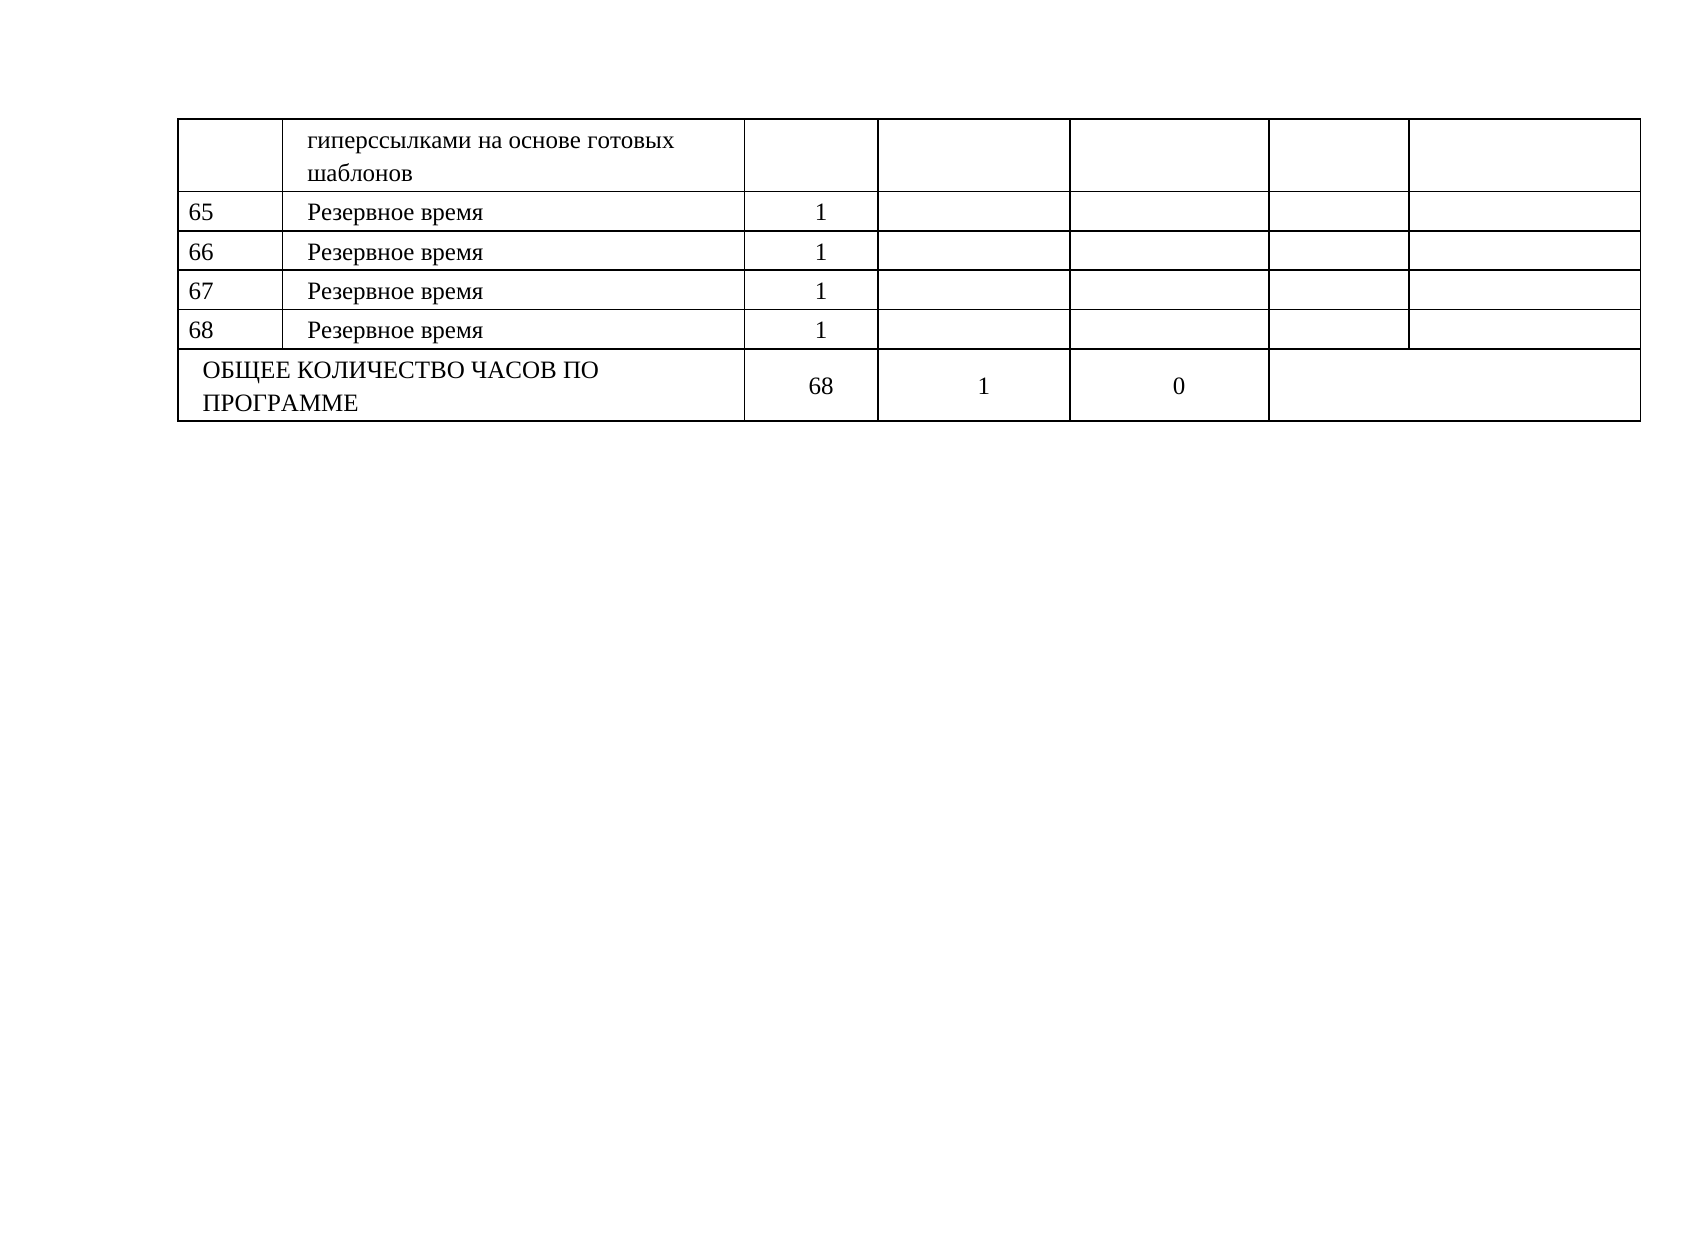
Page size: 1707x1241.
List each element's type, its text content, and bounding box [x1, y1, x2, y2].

table_cell 1 [745, 271, 877, 309]
table_cell [1071, 310, 1268, 348]
table_cell 64 [179, 120, 282, 191]
table_cell [879, 271, 1069, 309]
table_cell [1270, 120, 1408, 191]
table_cell 68 [745, 350, 877, 420]
table_cell [1270, 192, 1408, 230]
table_cell 65 [179, 192, 282, 230]
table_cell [283, 120, 744, 191]
table_cell Резервное время [283, 232, 744, 269]
table_cell 68 [179, 310, 282, 348]
table_cell [879, 232, 1069, 269]
table_cell 1 [745, 232, 877, 269]
table_cell Резервное время [283, 310, 744, 348]
table_cell [1270, 271, 1408, 309]
table_cell Резервное время [283, 192, 744, 230]
table_cell [1071, 232, 1268, 269]
table_cell [879, 192, 1069, 230]
table_cell 67 [179, 271, 282, 309]
table_cell [1410, 310, 1640, 348]
table_cell [1071, 192, 1268, 230]
table_cell ОБЩЕЕ КОЛИЧЕСТВО ЧАСОВ ПО ПРОГРАММЕ [179, 350, 744, 420]
table_cell 1 [879, 350, 1069, 420]
table_cell 66 [179, 232, 282, 269]
table_cell [1270, 310, 1408, 348]
table_cell [879, 120, 1069, 191]
table_cell 0 [1071, 350, 1268, 420]
table_cell Резервное время [283, 271, 744, 309]
table_cell [1410, 192, 1640, 230]
table_cell 1 [745, 120, 877, 191]
table_cell [1410, 271, 1640, 309]
table_cell [1270, 350, 1640, 420]
table_cell [1410, 120, 1640, 191]
table_cell [1071, 120, 1268, 191]
table_cell [879, 310, 1069, 348]
table_cell 1 [745, 310, 877, 348]
table_cell [1270, 232, 1408, 269]
table_cell 1 [745, 192, 877, 230]
table_cell [1071, 271, 1268, 309]
table_cell [1410, 232, 1640, 269]
